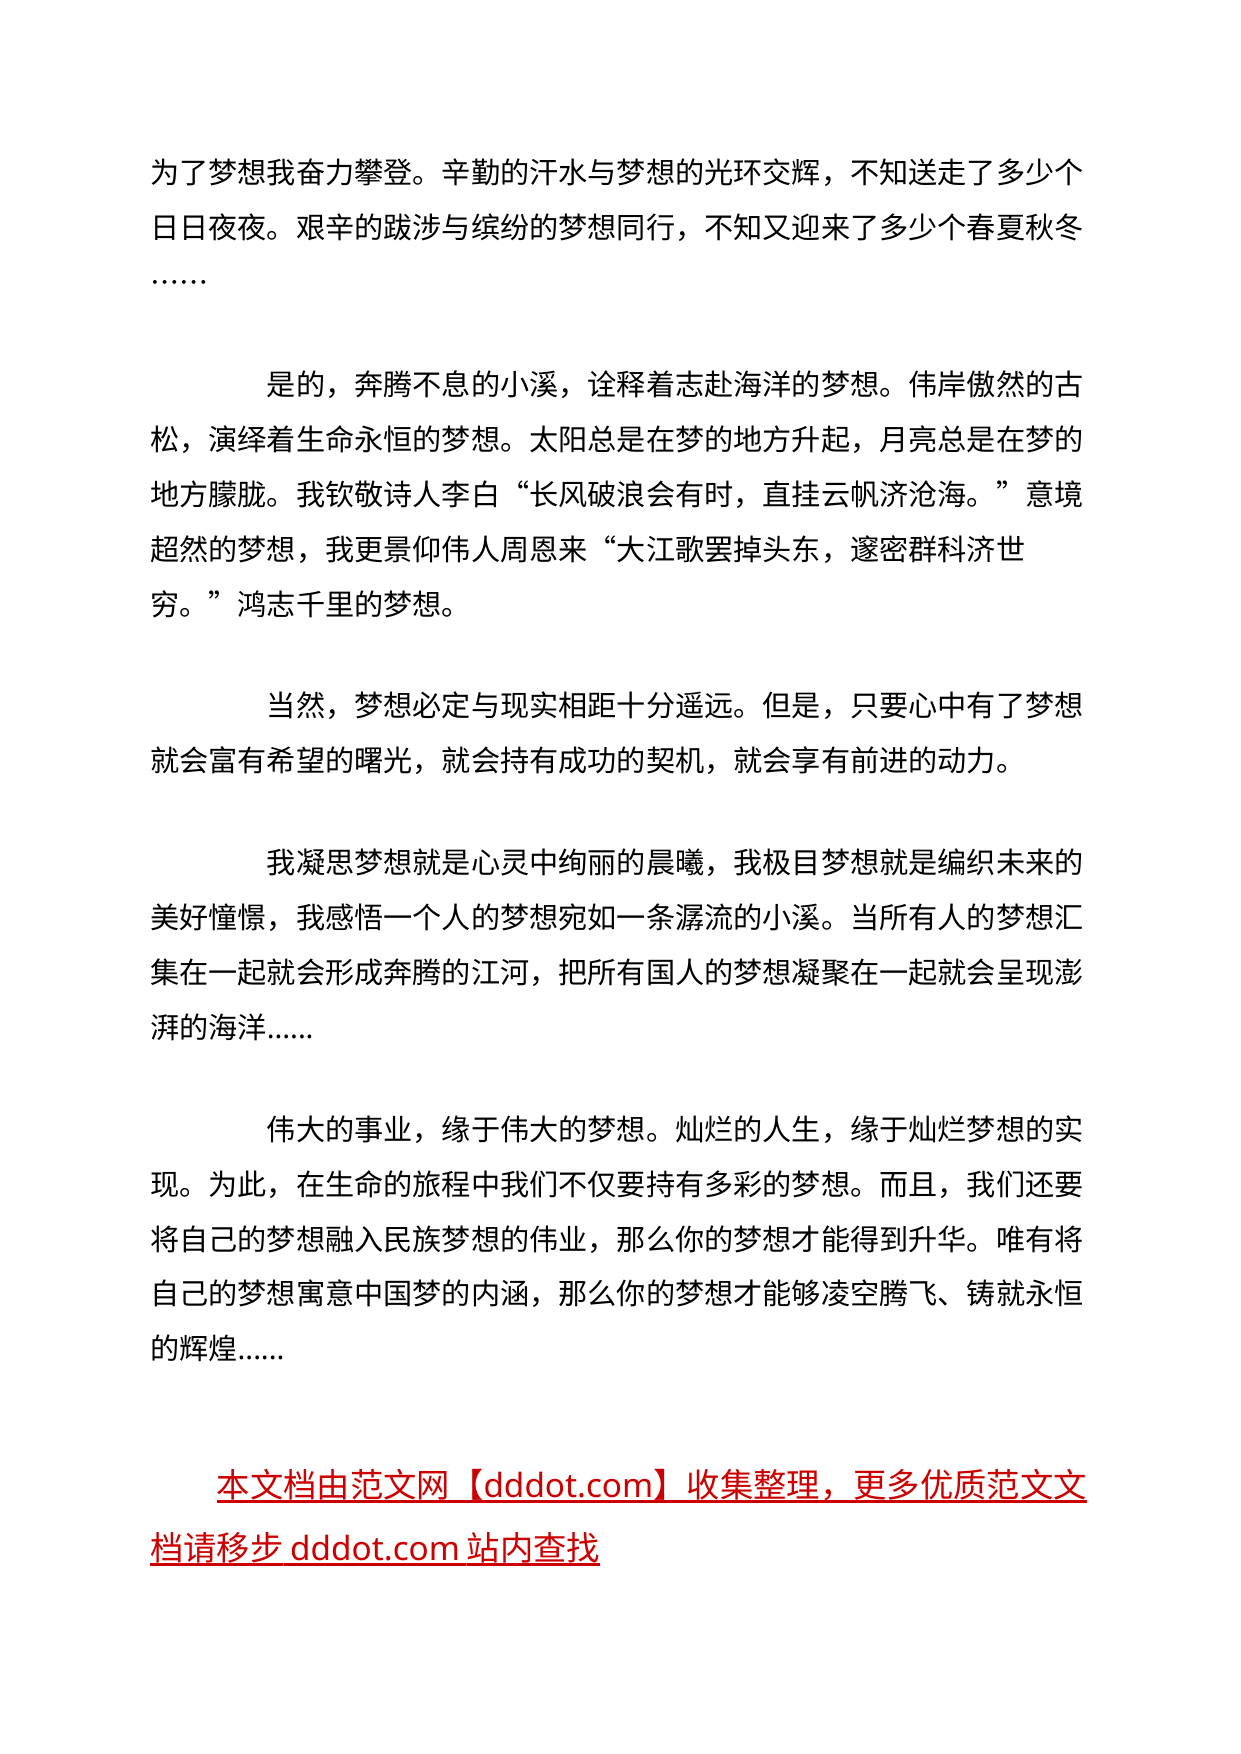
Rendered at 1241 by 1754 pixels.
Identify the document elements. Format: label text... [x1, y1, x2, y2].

text 是的，奔腾不息的小溪，诠释着志赴海洋的梦想。伟岸傲然的古松，演绎着生命永恒的梦想。太阳总是在梦的地方升起，月亮总是在梦的地方朦胧。我钦敬诗人李白“长风破浪会有时，直挂云帆济沧海。”意境超然的梦想，我更景仰伟人周恩来“大江歌罢掉头东，邃密群科济世穷。”鸿志千里的梦想。 [150, 362, 1090, 623]
text 本文档由范文网【dddot.com】收集整理，更多优质范文文档请移步dddot.com站内查找 [150, 1459, 1090, 1570]
text 当然，梦想必定与现实相距十分遥远。但是，只要心中有了梦想就会富有希望的曙光，就会持有成功的契机，就会享有前进的动力。 [150, 683, 1090, 780]
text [150, 150, 1090, 302]
text 我凝思梦想就是心灵中绚丽的晨曦，我极目梦想就是编织未来的美好憧憬，我感悟一个人的梦想宛如一条潺流的小溪。当所有人的梦想汇集在一起就会形成奔腾的江河，把所有国人的梦想凝聚在一起就会呈现澎湃的海洋...... [150, 839, 1090, 1047]
text 伟大的事业，缘于伟大的梦想。灿烂的人生，缘于灿烂梦想的实现。为此，在生命的旅程中我们不仅要持有多彩的梦想。而且，我们还要将自己的梦想融入民族梦想的伟业，那么你的梦想才能得到升华。唯有将自己的梦想寓意中国梦的内涵，那么你的梦想才能够凌空腾飞、铸就永恒的辉煌...... [150, 1106, 1090, 1368]
